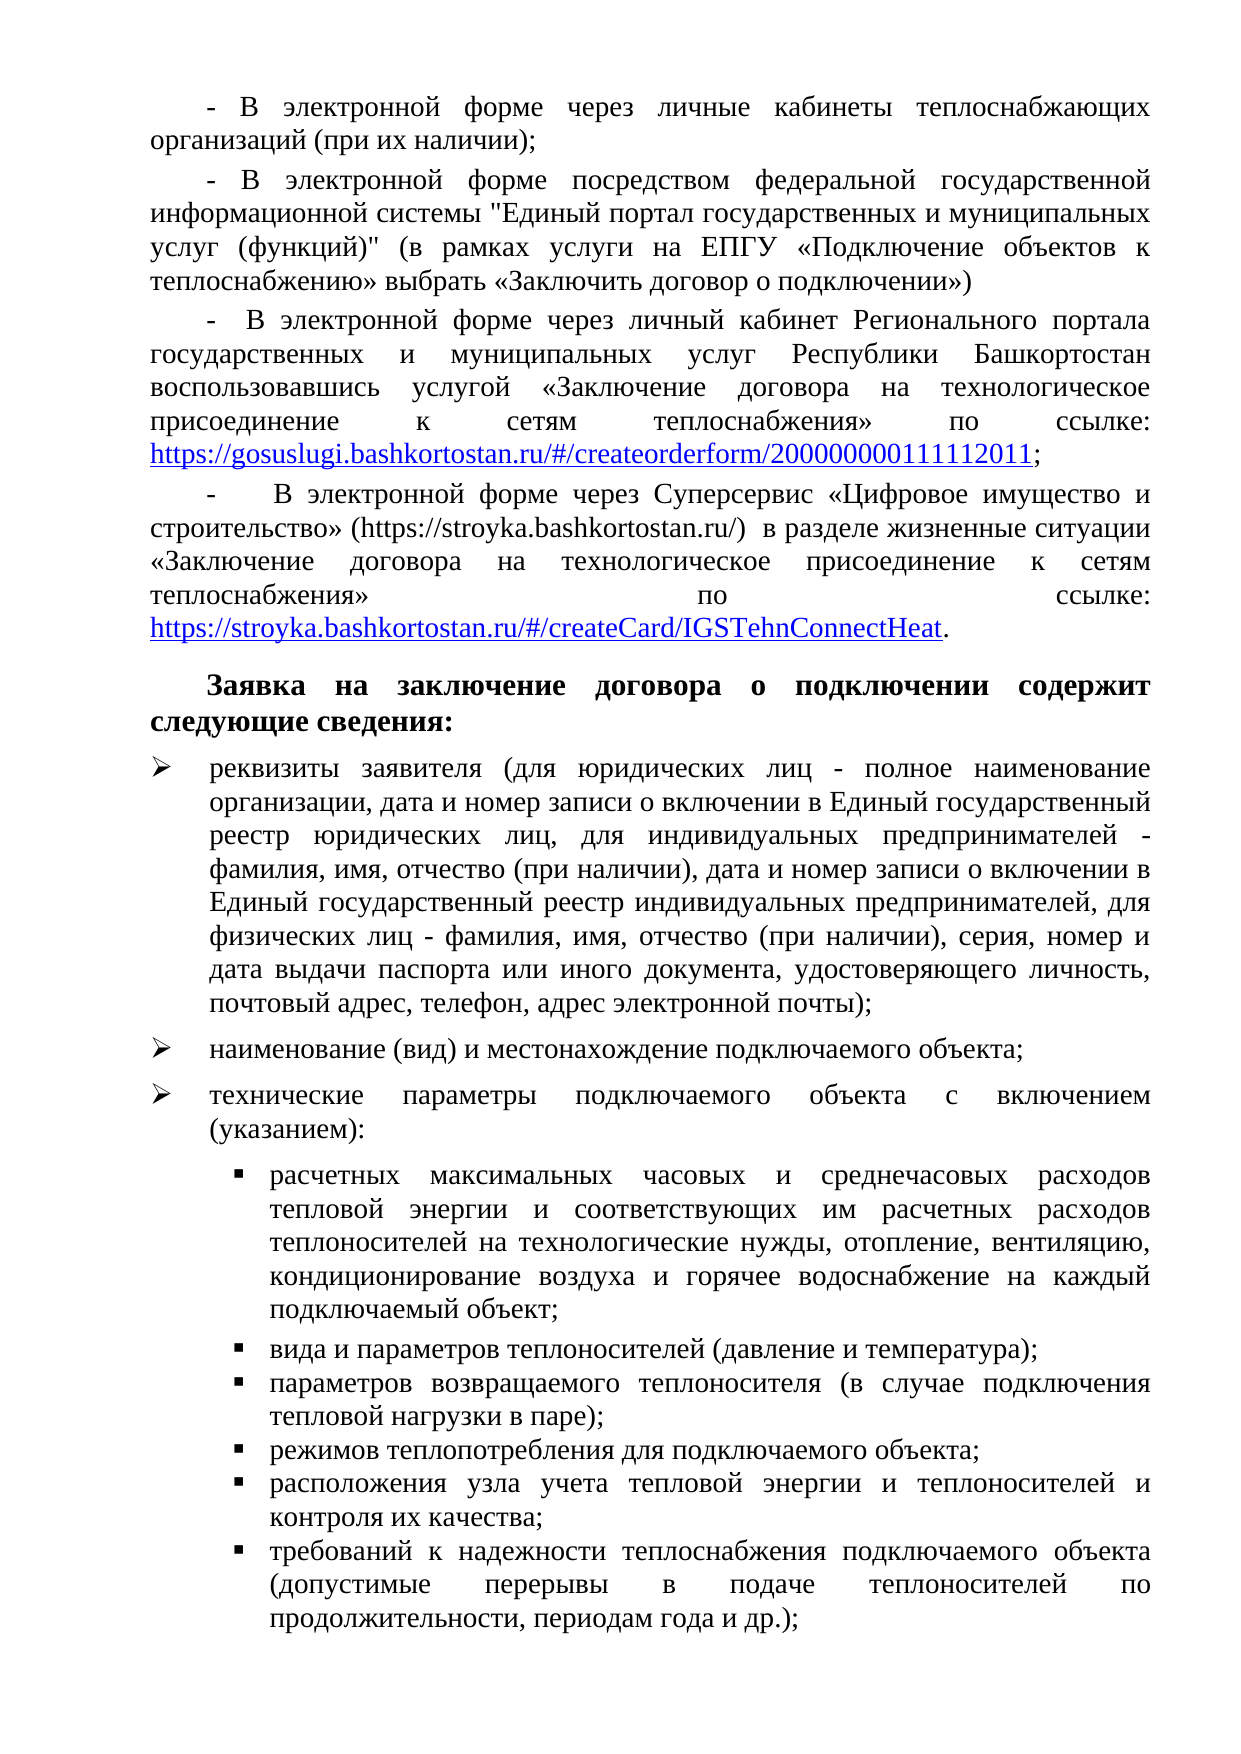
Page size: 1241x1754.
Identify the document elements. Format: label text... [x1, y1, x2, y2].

list требований к надежности теплоснабжения подключаемого объекта (допустимые перерывы в подаче теплоносителей по продолжительности, периодам года и др.); [232, 1533, 1151, 1633]
list расчетных максимальных часовых и среднечасовых расходов тепловой энергии и соответствующих им расчетных расходов теплоносителей на технологические нужды, отопление, вентиляцию, кондиционирование воздуха и горячее водоснабжение на каждый подключаемый объект; [232, 1157, 1151, 1325]
text - В электронной форме посредством федеральной государственной информационной системы "Единый портал государственных и муниципальных услуг (функций)" (в рамках услуги на ЕПГУ «Подключение объектов к теплоснабжению» выбрать «Заключить договор о подключении») [150, 162, 1151, 296]
list расположения узла учета тепловой энергии и теплоносителей и контроля их качества; [232, 1466, 1151, 1533]
text Заявка на заключение договора о подключении содержит следующие сведения: [150, 666, 1151, 738]
list режимов теплопотребления для подключаемого объекта; [232, 1432, 1151, 1466]
list параметров возвращаемого теплоносителя (в случае подключения тепловой нагрузки в паре); [232, 1365, 1151, 1432]
list технические параметры подключаемого объекта с включением (указанием): [150, 1077, 1151, 1144]
text - В электронной форме через личные кабинеты теплоснабжающих организаций (при их наличии); [150, 89, 1151, 156]
text - В электронной форме через Суперсервис «Цифровое имущество и строительство» (https://stroyka.bashkortostan.ru/) в разделе жизненные ситуации «Заключение договора на технологическое присоединение к сетям теплоснабжения» по ссылке: https://stroyka.bashkortostan.ru/#/createCard/IGSTehnConnectHeat. [150, 476, 1151, 644]
list реквизиты заявителя (для юридических лиц - полное наименование организации, дата и номер записи о включении в Единый государственный реестр юридических лиц, для индивидуальных предпринимателей - фамилия, имя, отчество (при наличии), дата и номер записи о включении в Единый государственный реестр индивидуальных предпринимателей, для физических лиц - фамилия, имя, отчество (при наличии), серия, номер и дата выдачи паспорта или иного документа, удостоверяющего личность, почтовый адрес, телефон, адрес электронной почты); [150, 750, 1151, 1019]
list вида и параметров теплоносителей (давление и температура); [232, 1331, 1151, 1365]
text - В электронной форме через личный кабинет Регионального портала государственных и муниципальных услуг Республики Башкортостан воспользовавшись услугой «Заключение договора на технологическое присоединение к сетям теплоснабжения» по ссылке: https://gosuslugi.bashkortostan.ru/#/createorderform/200000000111112011; [150, 302, 1151, 470]
list наименование (вид) и местонахождение подключаемого объекта; [150, 1031, 1151, 1065]
